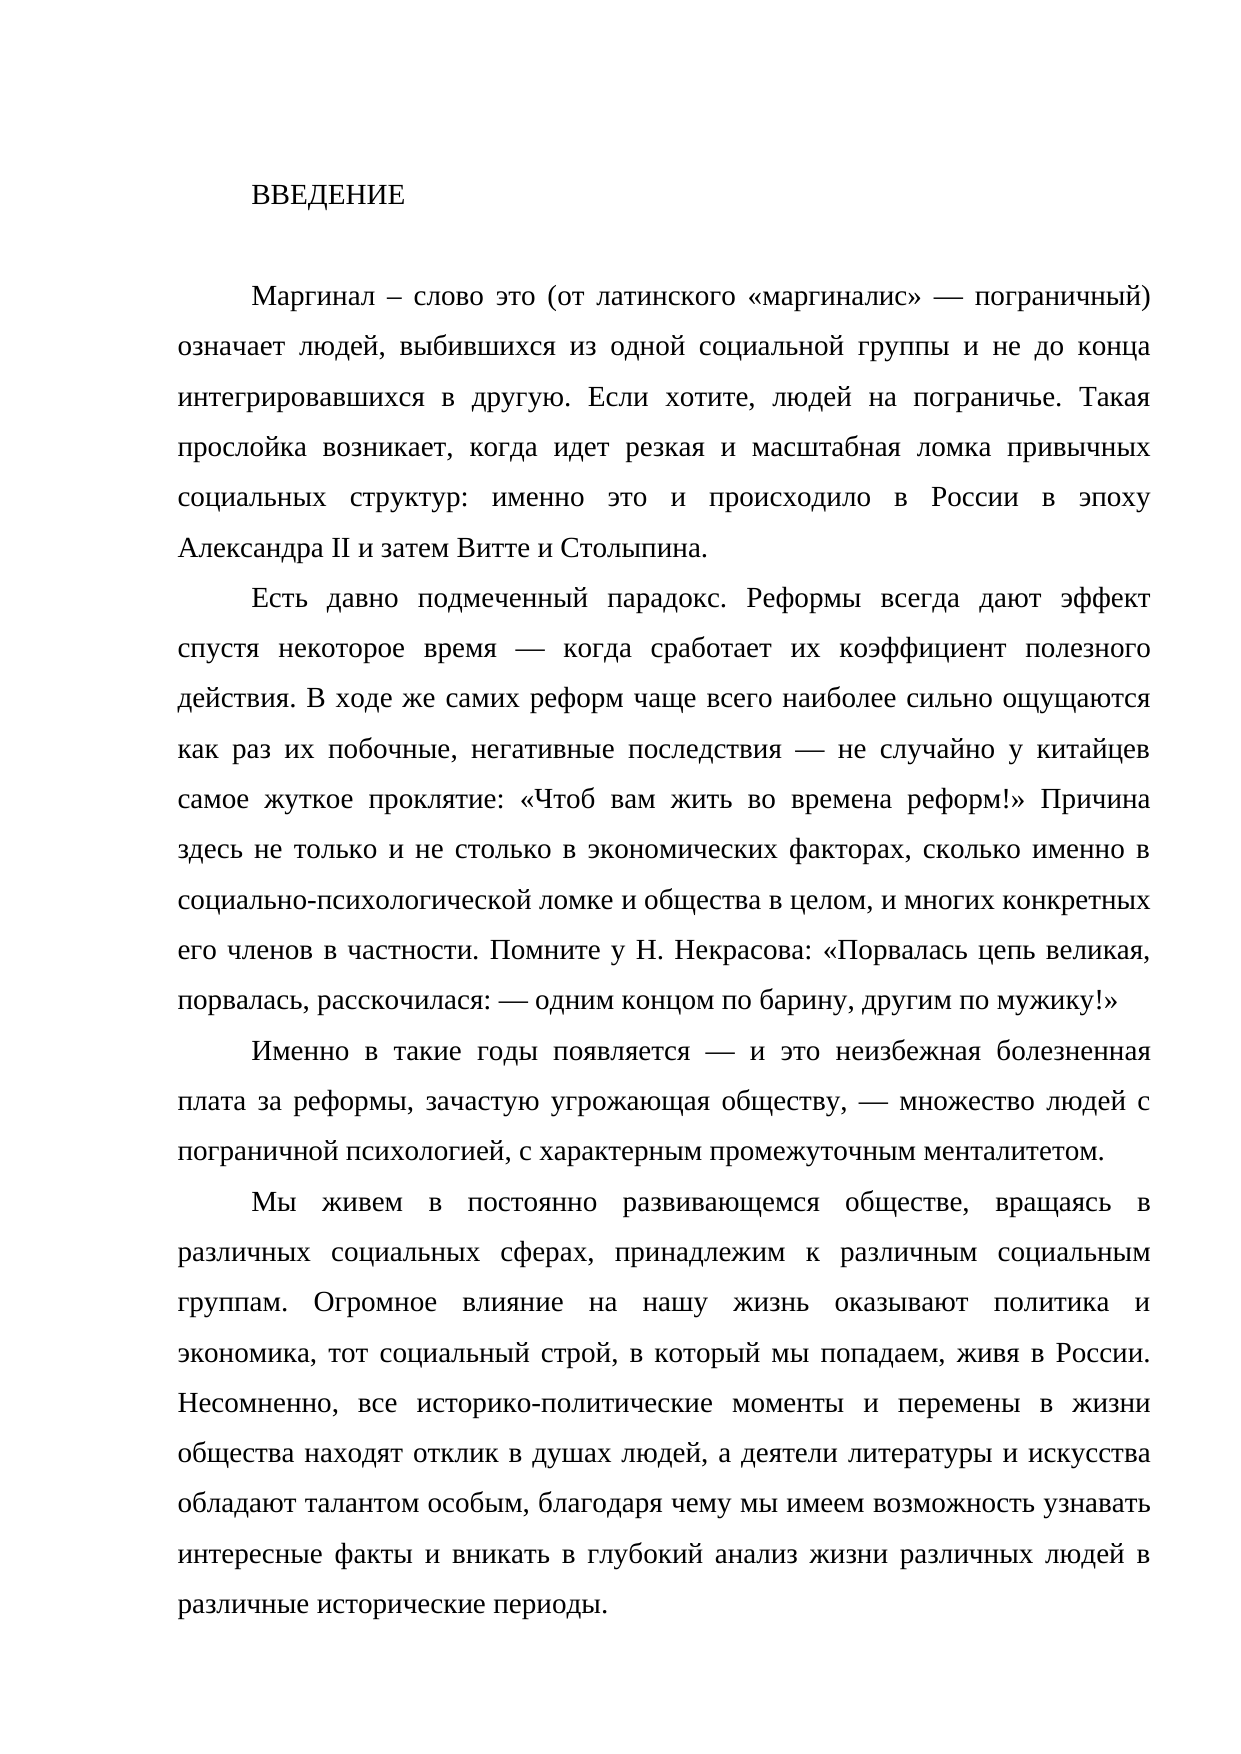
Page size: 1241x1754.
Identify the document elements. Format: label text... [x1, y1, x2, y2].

text Введение [177, 177, 1152, 211]
text Есть давно подмеченный парадокс. Реформы всегда дают эффект спустя некоторое время — когда сработает их коэффициент полезного действия. В ходе же самих реформ чаще всего наиболее сильно ощущаются как раз их побочные, негативные последствия — не случайно у китайцев самое жуткое проклятие: «Чтоб вам жить во времена реформ!» Причина здесь не только и не столько в экономических факторах, сколько именно в социально-психологической ломке и общества в целом, и многих конкретных его членов в частности. Помните у Н. Некрасова: «Порвалась цепь великая, порвалась, расскочилася: — одним концом по барину, другим по мужику!» [177, 580, 1152, 1016]
text Мы живем в постоянно развивающемся обществе, вращаясь в различных социальных сферах, принадлежим к различным социальным группам. Огромное влияние на нашу жизнь оказывают политика и экономика, тот социальный строй, в который мы попадаем, живя в России. Несомненно, все историко-политические моменты и перемены в жизни общества находят отклик в душах людей, а деятели литературы и искусства обладают талантом особым, благодаря чему мы имеем возможность узнавать интересные факты и вникать в глубокий анализ жизни различных людей в различные исторические периоды. [177, 1184, 1152, 1620]
text Маргинал – слово это (от латинского «маргиналис» — пограничный) означает людей, выбившихся из одной социальной группы и не до конца интегрировавшихся в другую. Если хотите, людей на пограничье. Такая прослойка возникает, когда идет резкая и масштабная ломка привычных социальных структур: именно это и происходило в России в эпоху Александра II и затем Витте и Столыпина. [177, 278, 1152, 563]
text Именно в такие годы появляется — и это неизбежная болезненная плата за реформы, зачастую угрожающая обществу, — множество людей с пограничной психологией, с характерным промежуточным менталитетом. [177, 1033, 1152, 1167]
